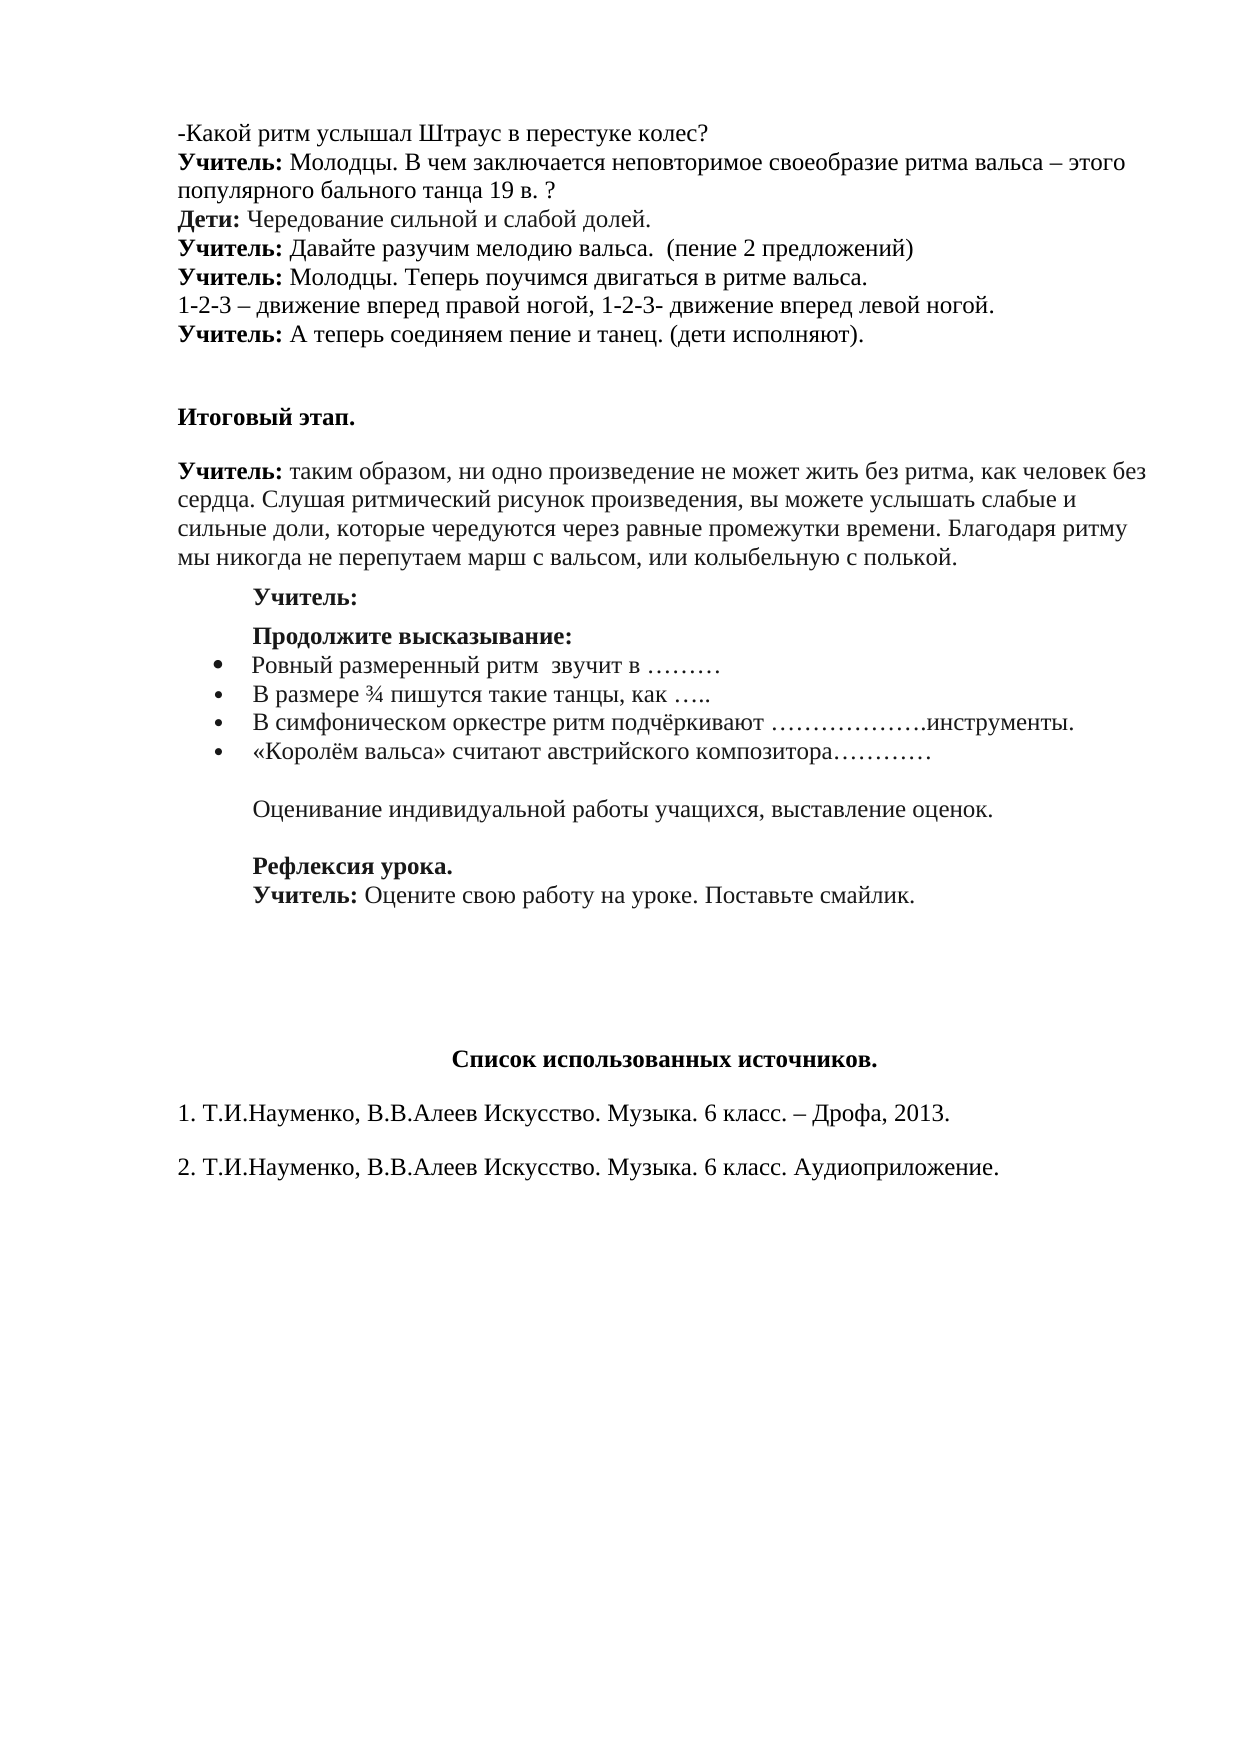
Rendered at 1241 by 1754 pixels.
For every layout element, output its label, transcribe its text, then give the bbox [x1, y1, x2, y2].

text 2. Т.И.Науменко, В.В.Алеев Искусство. Музыка. 6 класс. Аудиоприложение. [177, 1152, 1152, 1181]
text Дети: Чередование сильной и слабой долей. [177, 204, 1152, 233]
text Оценивание индивидуальной работы учащихся, выставление оценок. [252, 794, 1152, 822]
text Учитель: Молодцы. В чем заключается неповторимое своеобразие ритма вальса – этого популярного бального танца 19 в. ? [177, 147, 1152, 204]
text Рефлексия урока. [252, 851, 1152, 880]
list В размере ¾ пишутся такие танцы, как ….. [215, 679, 1152, 707]
list Ровный размеренный ритм звучит в ……… [213, 650, 1152, 679]
text Итоговый этап. [177, 402, 1152, 431]
text Список использованных источников. [177, 1044, 1152, 1073]
text 1. Т.И.Науменко, В.В.Алеев Искусство. Музыка. 6 класс. – Дрофа, 2013. [177, 1098, 1152, 1127]
text Учитель: Давайте разучим мелодию вальса. (пение 2 предложений) [177, 233, 1152, 262]
text -Какой ритм услышал Штраус в перестуке колес? [177, 118, 1152, 147]
text 1-2-3 – движение вперед правой ногой, 1-2-3- движение вперед левой ногой. [177, 291, 1152, 319]
text Учитель: Молодцы. Теперь поучимся двигаться в ритме вальса. [177, 262, 1152, 291]
list В симфоническом оркестре ритм подчёркивают ……………….инструменты. [215, 707, 1152, 736]
list «Королём вальса» считают австрийского композитора………… [215, 736, 1152, 765]
text Учитель: Оцените свою работу на уроке. Поставьте смайлик. [252, 880, 1152, 909]
text Учитель: таким образом, ни одно произведение не может жить без ритма, как человек без сердца. Слушая ритмический рисунок произведения, вы можете услышать слабые и сильные доли, которые чередуются через равные промежутки времени. Благодаря ритму мы никогда не перепутаем марш с вальсом, или колыбельную с полькой. [177, 456, 1152, 571]
text Учитель: А теперь соединяем пение и танец. (дети исполняют). [177, 319, 1152, 348]
text Продолжите высказывание: [252, 610, 1152, 650]
text Учитель: [252, 571, 1152, 610]
